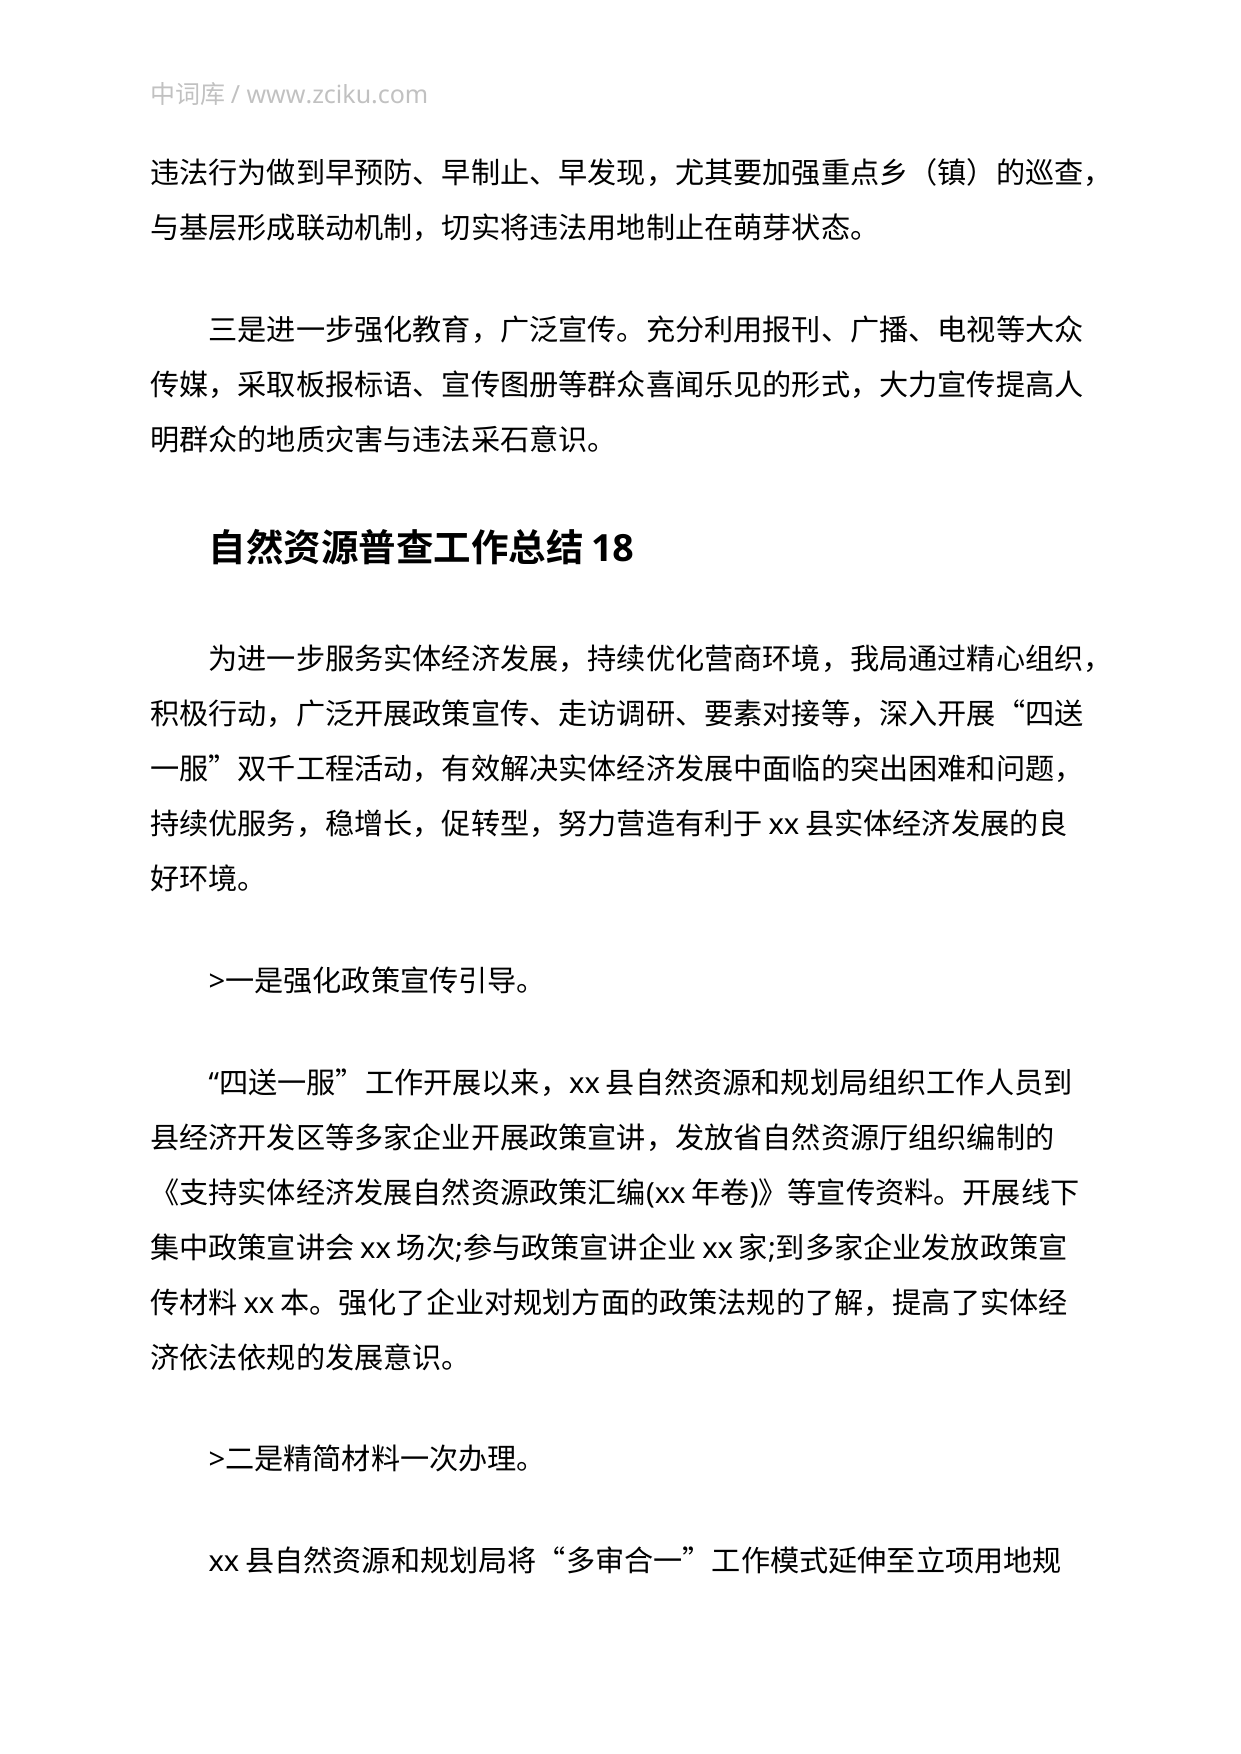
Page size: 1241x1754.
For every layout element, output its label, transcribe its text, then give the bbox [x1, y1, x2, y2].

text 为进一步服务实体经济发展，持续优化营商环境，我局通过精心组织，积极行动，广泛开展政策宣传、走访调研、要素对接等，深入开展“四送一服”双千工程活动，有效解决实体经济发展中面临的突出困难和问题，持续优服务，稳增长，促转型，努力营造有利于xx县实体经济发展的良好环境。 [150, 636, 1090, 898]
text “四送一服”工作开展以来，xx县自然资源和规划局组织工作人员到县经济开发区等多家企业开展政策宣讲，发放省自然资源厅组织编制的《支持实体经济发展自然资源政策汇编(xx年卷)》等宣传资料。开展线下集中政策宣讲会xx场次;参与政策宣讲企业xx家;到多家企业发放政策宣传材料xx本。强化了企业对规划方面的政策法规的了解，提高了实体经济依法依规的发展意识。 [150, 1059, 1090, 1376]
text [150, 150, 1090, 247]
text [150, 1538, 1090, 1580]
text 三是进一步强化教育，广泛宣传。充分利用报刊、广播、电视等大众传媒，采取板报标语、宣传图册等群众喜闻乐见的形式，大力宣传提高人明群众的地质灾害与违法采石意识。 [150, 307, 1090, 459]
text >一是强化政策宣传引导。 [150, 957, 1090, 1000]
text 自然资源普查工作总结18 [150, 518, 1090, 573]
text >二是精简材料一次办理。 [150, 1436, 1090, 1478]
